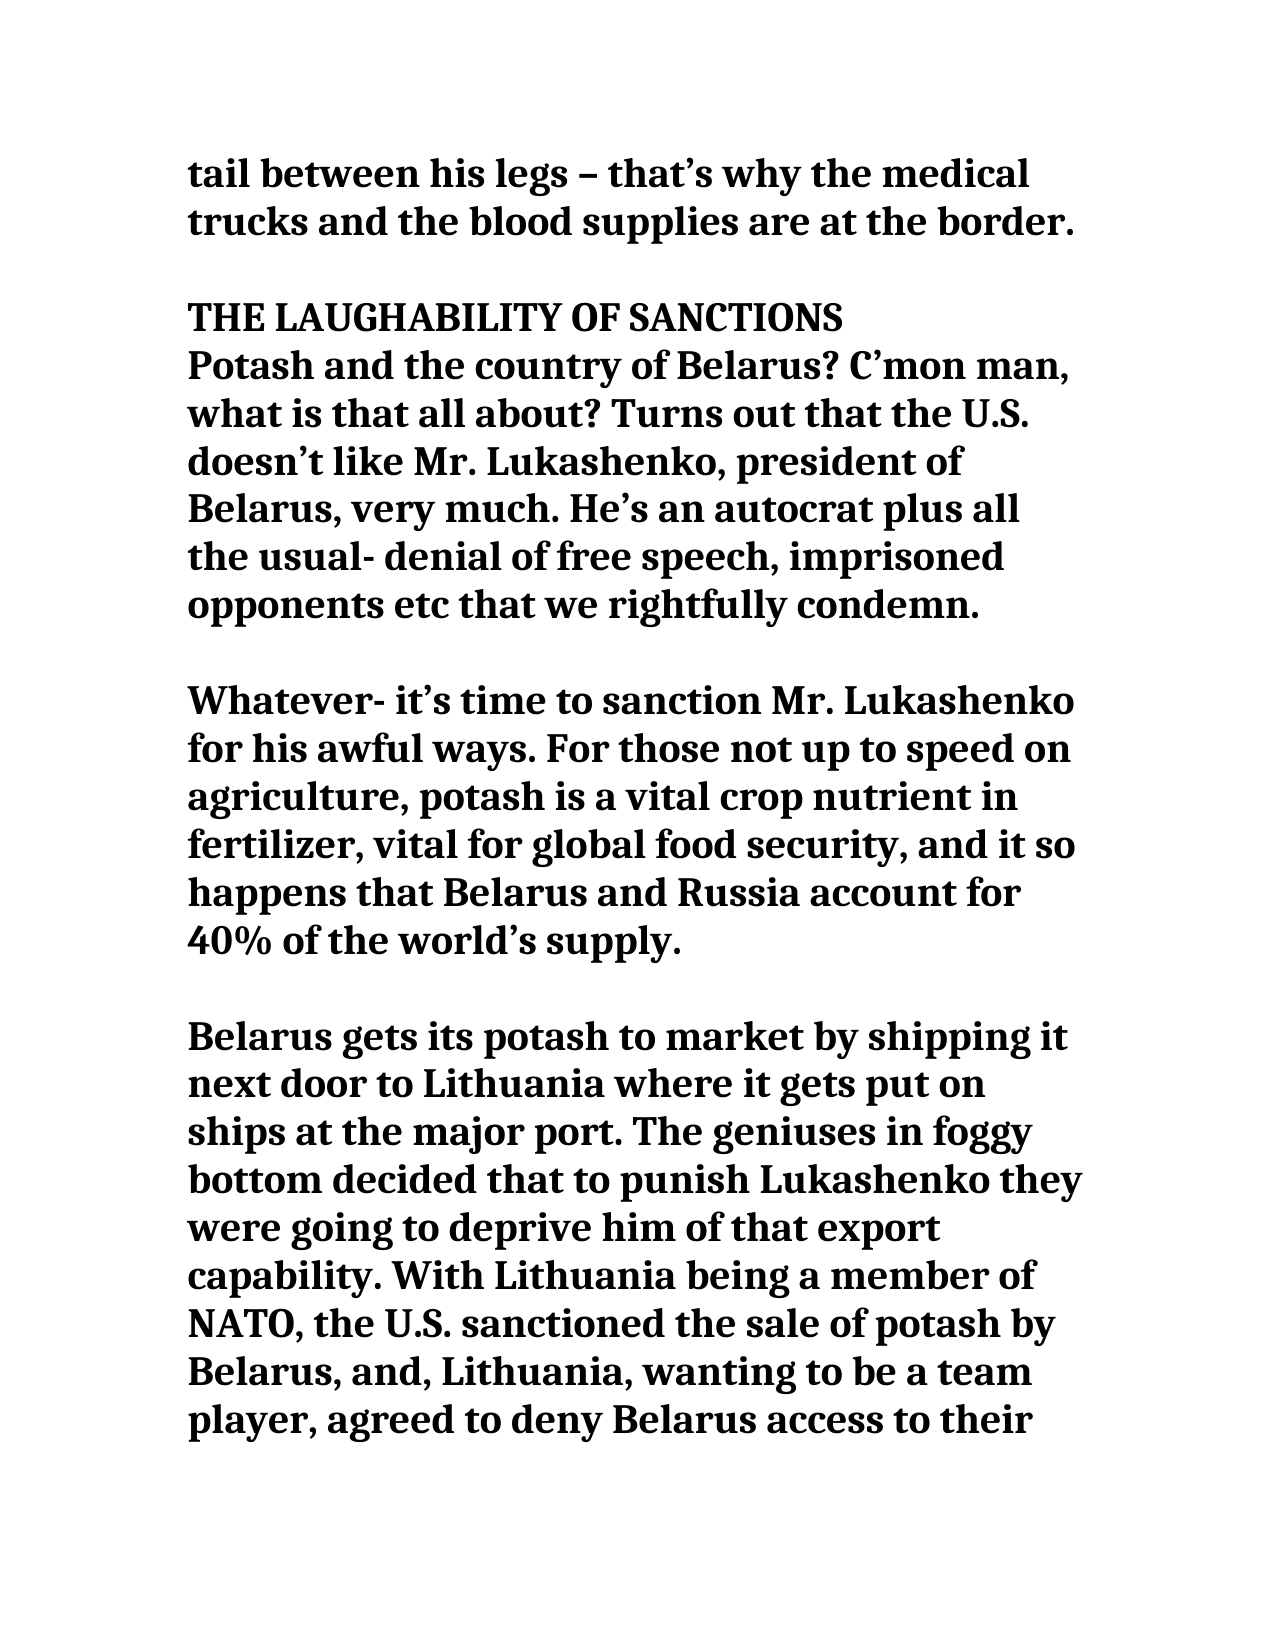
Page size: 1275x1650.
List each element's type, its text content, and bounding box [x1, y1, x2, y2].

text Potash and the country of Belarus? C’mon man, what is that all about? Turns out that the U.S. doesn’t like Mr. Lukashenko, president of Belarus, very much. He’s an autocrat plus all the usual- denial of free speech, imprisoned opponents etc that we rightfully condemn. [187, 342, 1087, 629]
text Whatever- it’s time to sanction Mr. Lukashenko for his awful ways. For those not up to speed on agriculture, potash is a vital crop nutrient in fertilizer, vital for global food security, and it so happens that Belarus and Russia account for 40% of the world’s supply. [187, 677, 1087, 964]
text THE LAUGHABILITY OF SANCTIONS [187, 294, 1087, 342]
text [187, 1012, 1087, 1444]
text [187, 150, 1087, 246]
